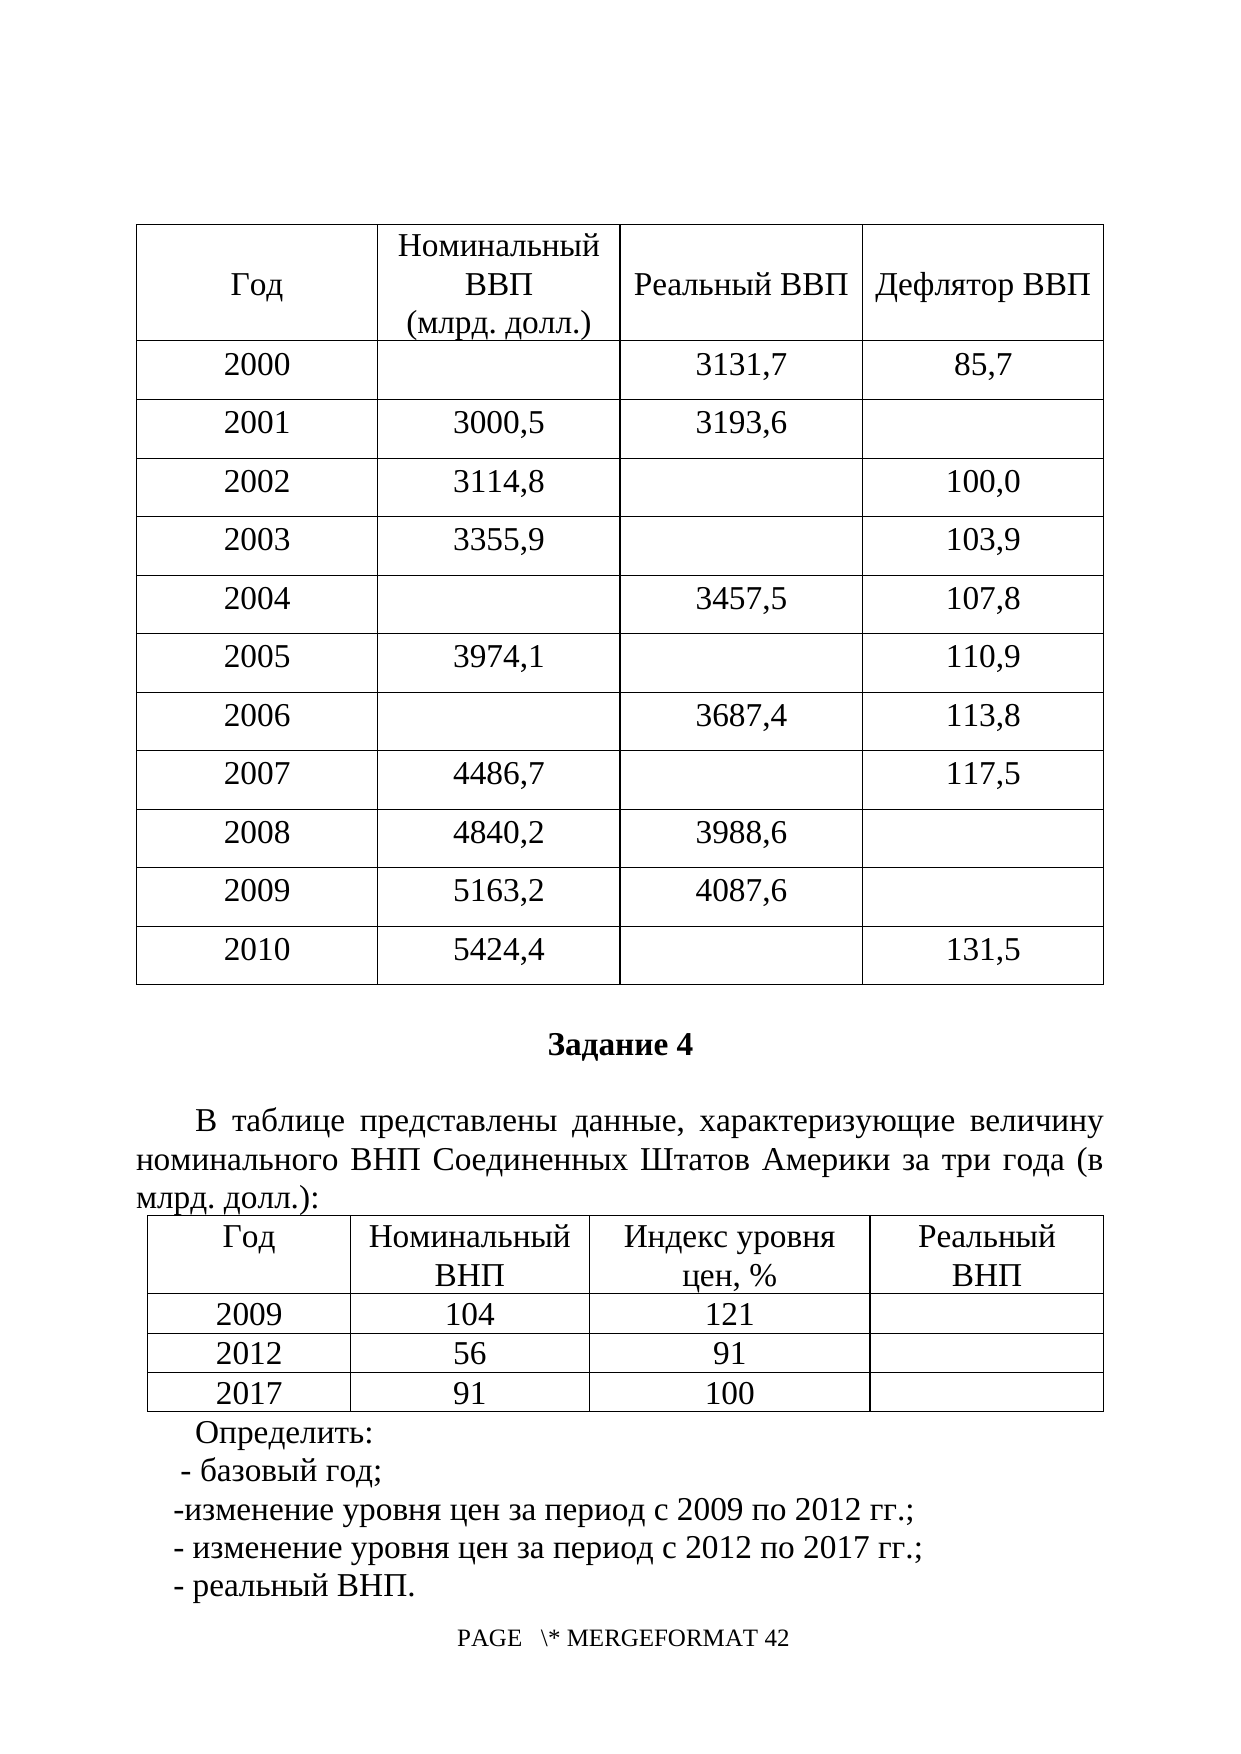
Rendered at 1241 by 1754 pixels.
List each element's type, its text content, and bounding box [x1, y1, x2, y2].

text - реальный ВНП. [173, 1566, 1104, 1604]
table_cell 2012 [148, 1334, 350, 1372]
table_cell 3000,5 [378, 400, 619, 457]
table_header Реальный ВВП [621, 225, 862, 340]
table_cell [621, 459, 862, 516]
table_cell 56 [351, 1334, 589, 1372]
table_cell [863, 868, 1103, 926]
table_cell 3131,7 [621, 341, 862, 399]
table_cell 3974,1 [378, 634, 619, 692]
table_cell 117,5 [863, 751, 1103, 809]
table_cell 91 [590, 1334, 869, 1372]
table_cell 5163,2 [378, 868, 619, 926]
table_cell 103,9 [863, 517, 1103, 574]
table_header Год [137, 225, 377, 340]
table_cell 2010 [137, 927, 377, 984]
text -изменение уровня цен за период с 2009 по 2012 гг.; [173, 1489, 1104, 1527]
table_cell 4840,2 [378, 810, 619, 867]
table_cell 2009 [137, 868, 377, 926]
table_cell [871, 1373, 1103, 1411]
table_cell 2017 [148, 1373, 350, 1411]
table_cell [863, 400, 1103, 457]
text Определить: [136, 1412, 1104, 1451]
table_cell 2005 [137, 634, 377, 692]
table_cell [621, 927, 862, 984]
table_header Номинальный ВНП [351, 1216, 589, 1293]
table_cell 3355,9 [378, 517, 619, 574]
table_cell 4486,7 [378, 751, 619, 809]
table_cell 121 [590, 1294, 869, 1332]
table_cell [621, 634, 862, 692]
text - изменение уровня цен за период с 2012 по 2017 гг.; [173, 1527, 1104, 1566]
table_cell 91 [351, 1373, 589, 1411]
table_cell 131,5 [863, 927, 1103, 984]
table_cell [621, 517, 862, 574]
table_cell 3457,5 [621, 576, 862, 633]
table_cell 85,7 [863, 341, 1103, 399]
table_header Год [148, 1216, 350, 1293]
table_header Дефлятор ВВП [863, 225, 1103, 340]
text - базовый год; [136, 1451, 1104, 1489]
text В таблице представлены данные, характеризующие величину номинального ВНП Соединенных Штатов Америки за три года (в млрд. долл.): [136, 1100, 1104, 1215]
table_cell 2003 [137, 517, 377, 574]
table_cell 3193,6 [621, 400, 862, 457]
table_cell [621, 751, 862, 809]
table_cell 2001 [137, 400, 377, 457]
table_cell [378, 341, 619, 399]
table_cell [378, 576, 619, 633]
text Задание 4 [136, 1024, 1104, 1062]
table_cell 113,8 [863, 693, 1103, 750]
table_cell 5424,4 [378, 927, 619, 984]
table_cell 4087,6 [621, 868, 862, 926]
table_cell 2002 [137, 459, 377, 516]
table_cell [863, 810, 1103, 867]
table_cell 2004 [137, 576, 377, 633]
table_header Реальный ВНП [871, 1216, 1103, 1293]
table_cell 2008 [137, 810, 377, 867]
table_cell 110,9 [863, 634, 1103, 692]
table_header Номинальный ВВП (млрд. долл.) [378, 225, 619, 340]
table_cell 107,8 [863, 576, 1103, 633]
table_cell 2009 [148, 1294, 350, 1332]
table_header Индекс уровня цен, % [590, 1216, 869, 1293]
table_cell 2000 [137, 341, 377, 399]
table_cell 100,0 [863, 459, 1103, 516]
table_cell 104 [351, 1294, 589, 1332]
table_cell [871, 1334, 1103, 1372]
table_cell 2006 [137, 693, 377, 750]
table_cell [871, 1294, 1103, 1332]
table_cell [378, 693, 619, 750]
table_cell 3988,6 [621, 810, 862, 867]
table_cell 3114,8 [378, 459, 619, 516]
table_cell 100 [590, 1373, 869, 1411]
table_cell 3687,4 [621, 693, 862, 750]
table_cell 2007 [137, 751, 377, 809]
